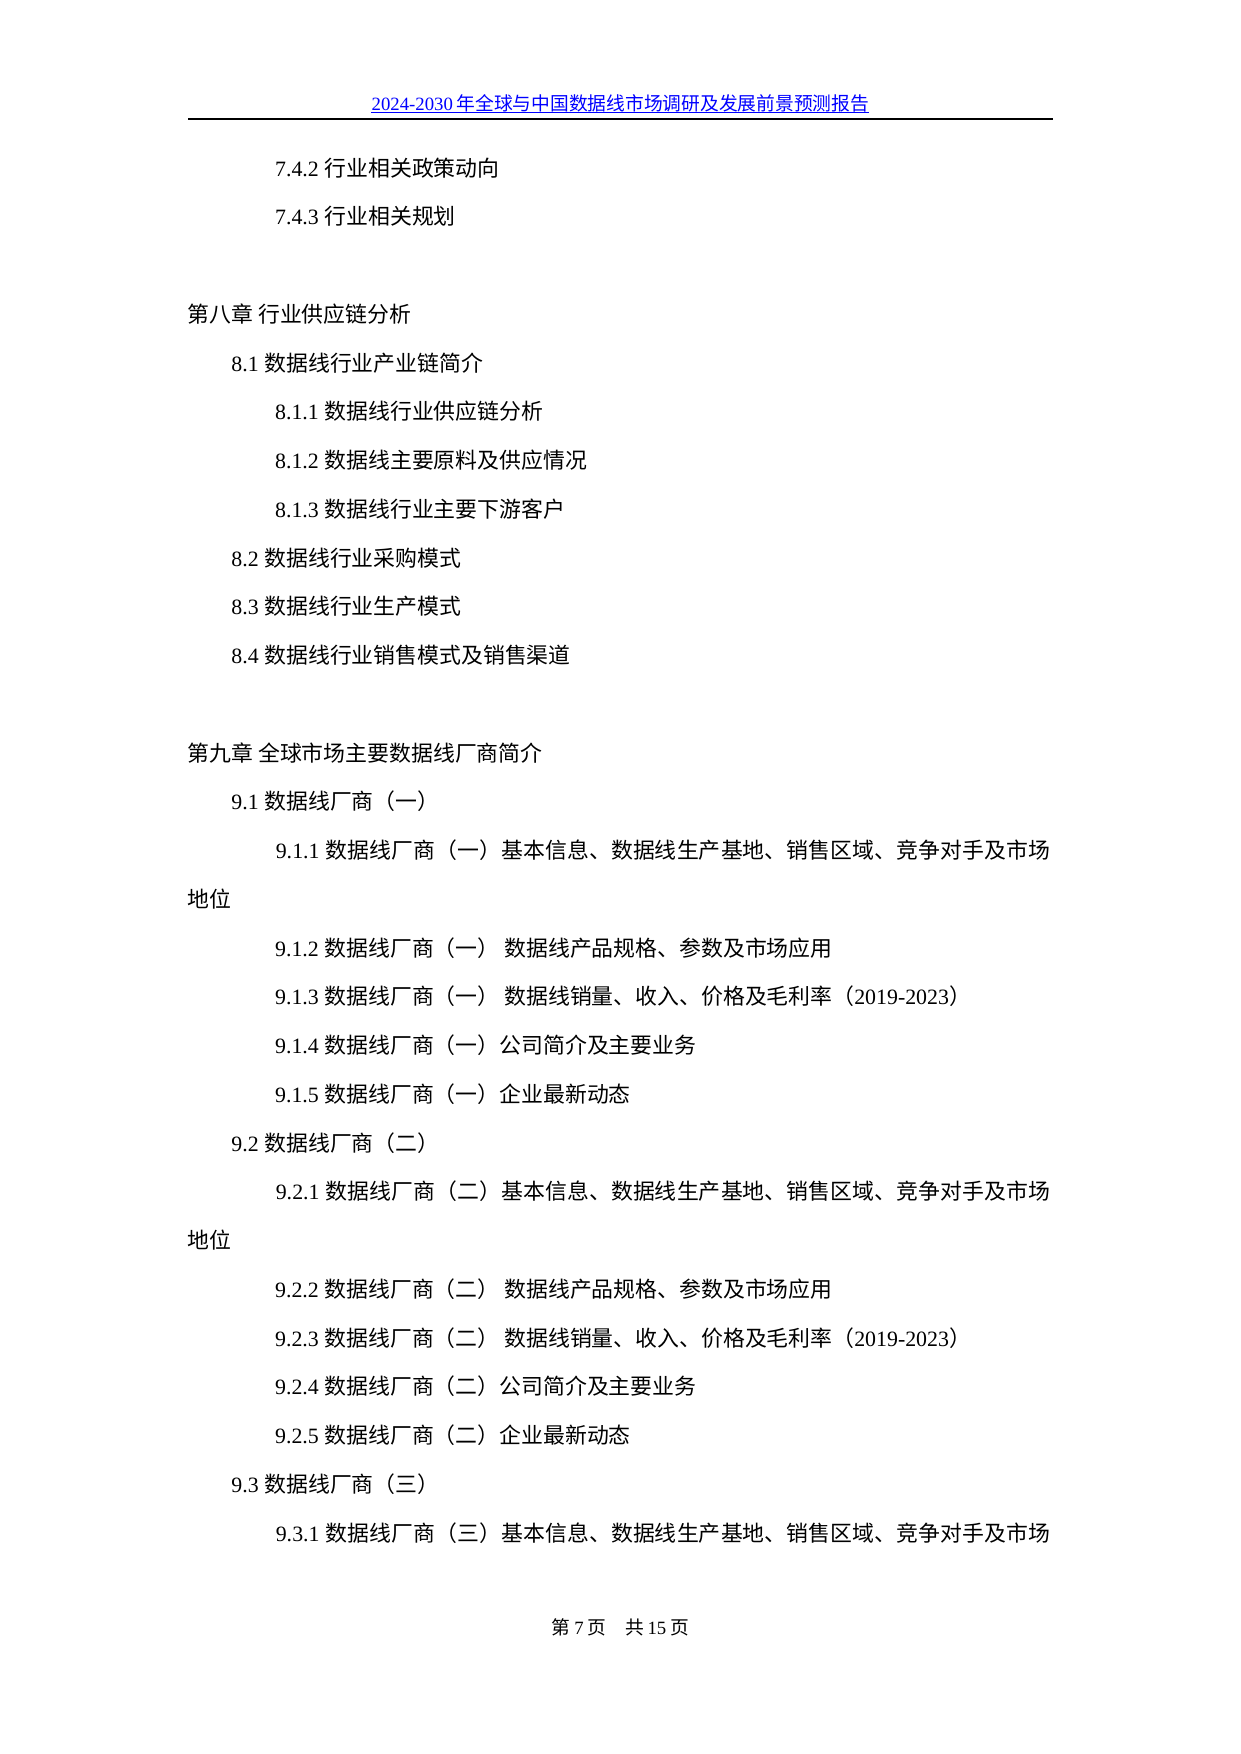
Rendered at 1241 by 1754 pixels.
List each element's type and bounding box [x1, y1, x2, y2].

text [187, 150, 1053, 1548]
